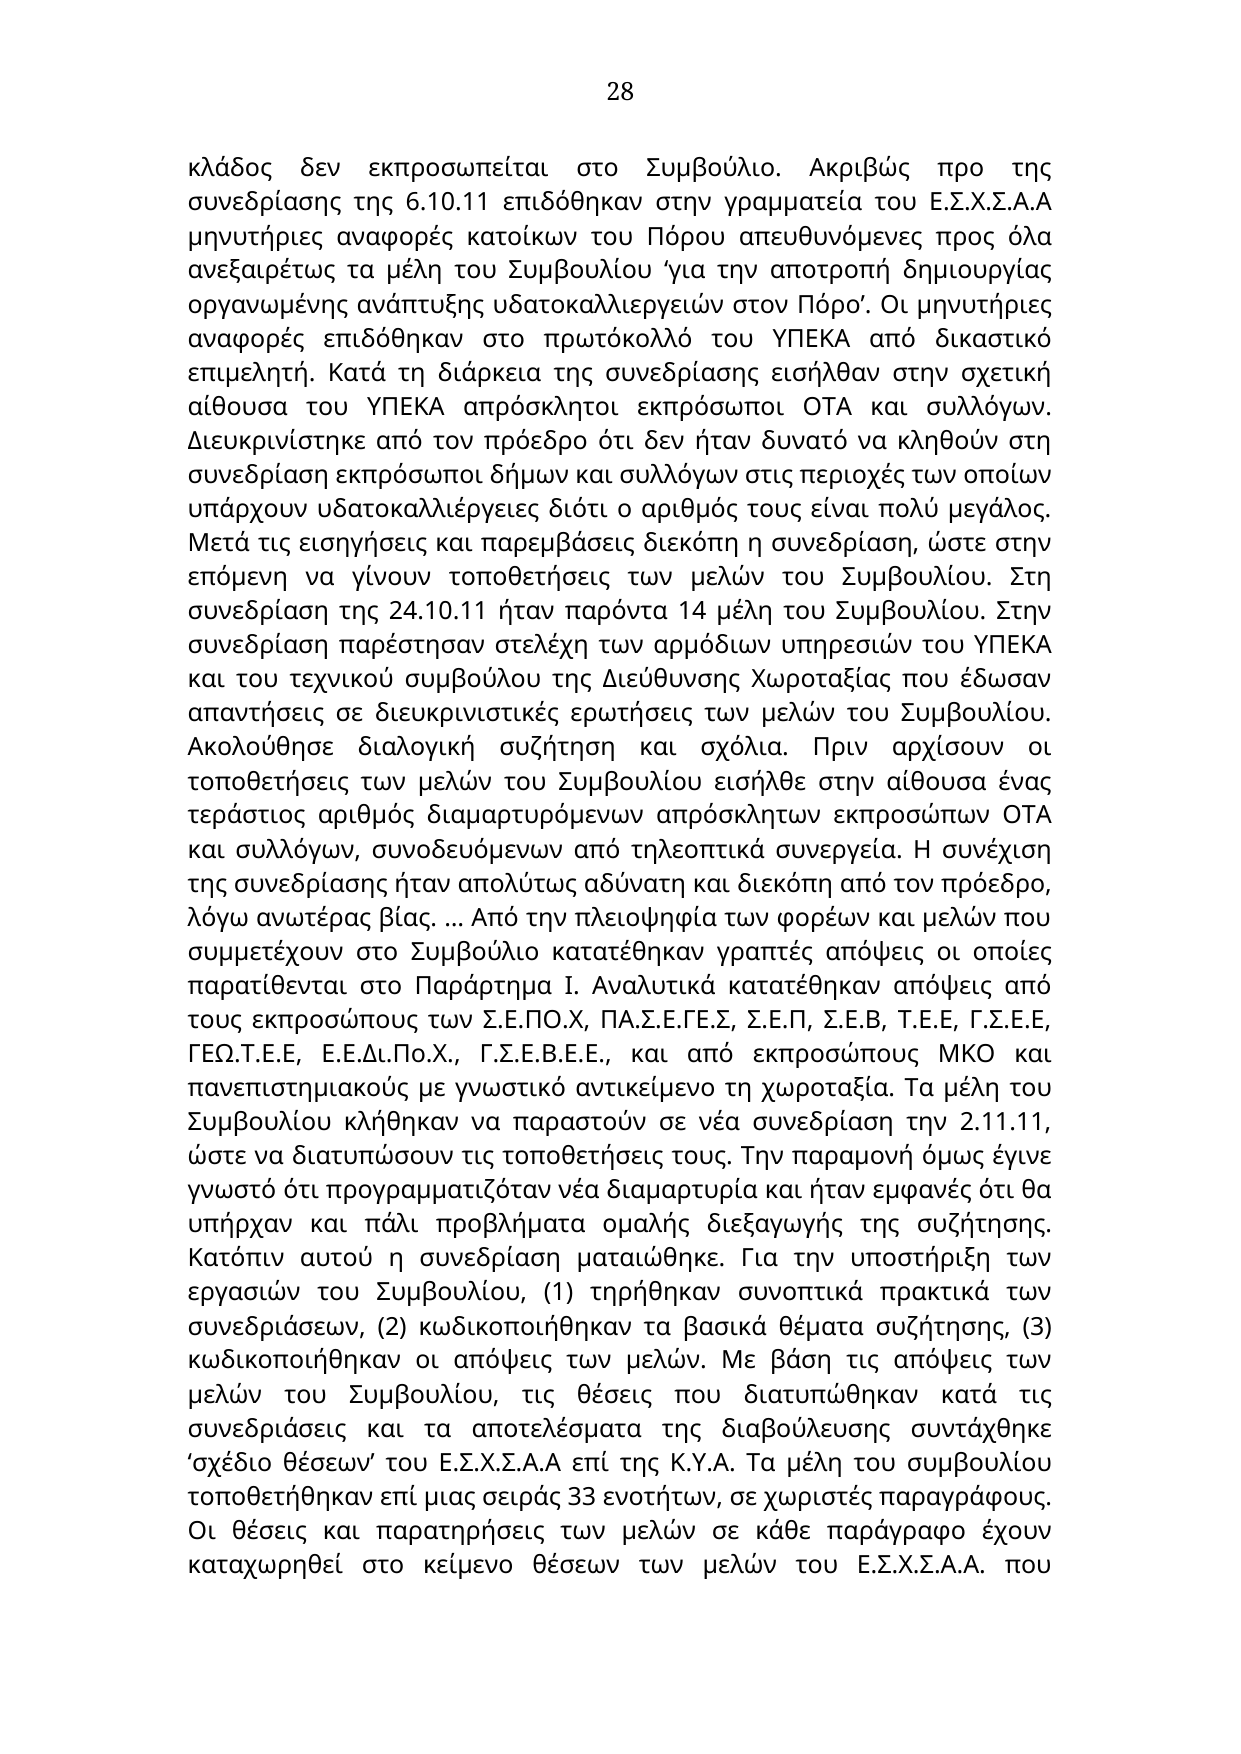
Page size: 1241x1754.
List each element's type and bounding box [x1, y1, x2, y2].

text [187, 150, 1053, 1581]
